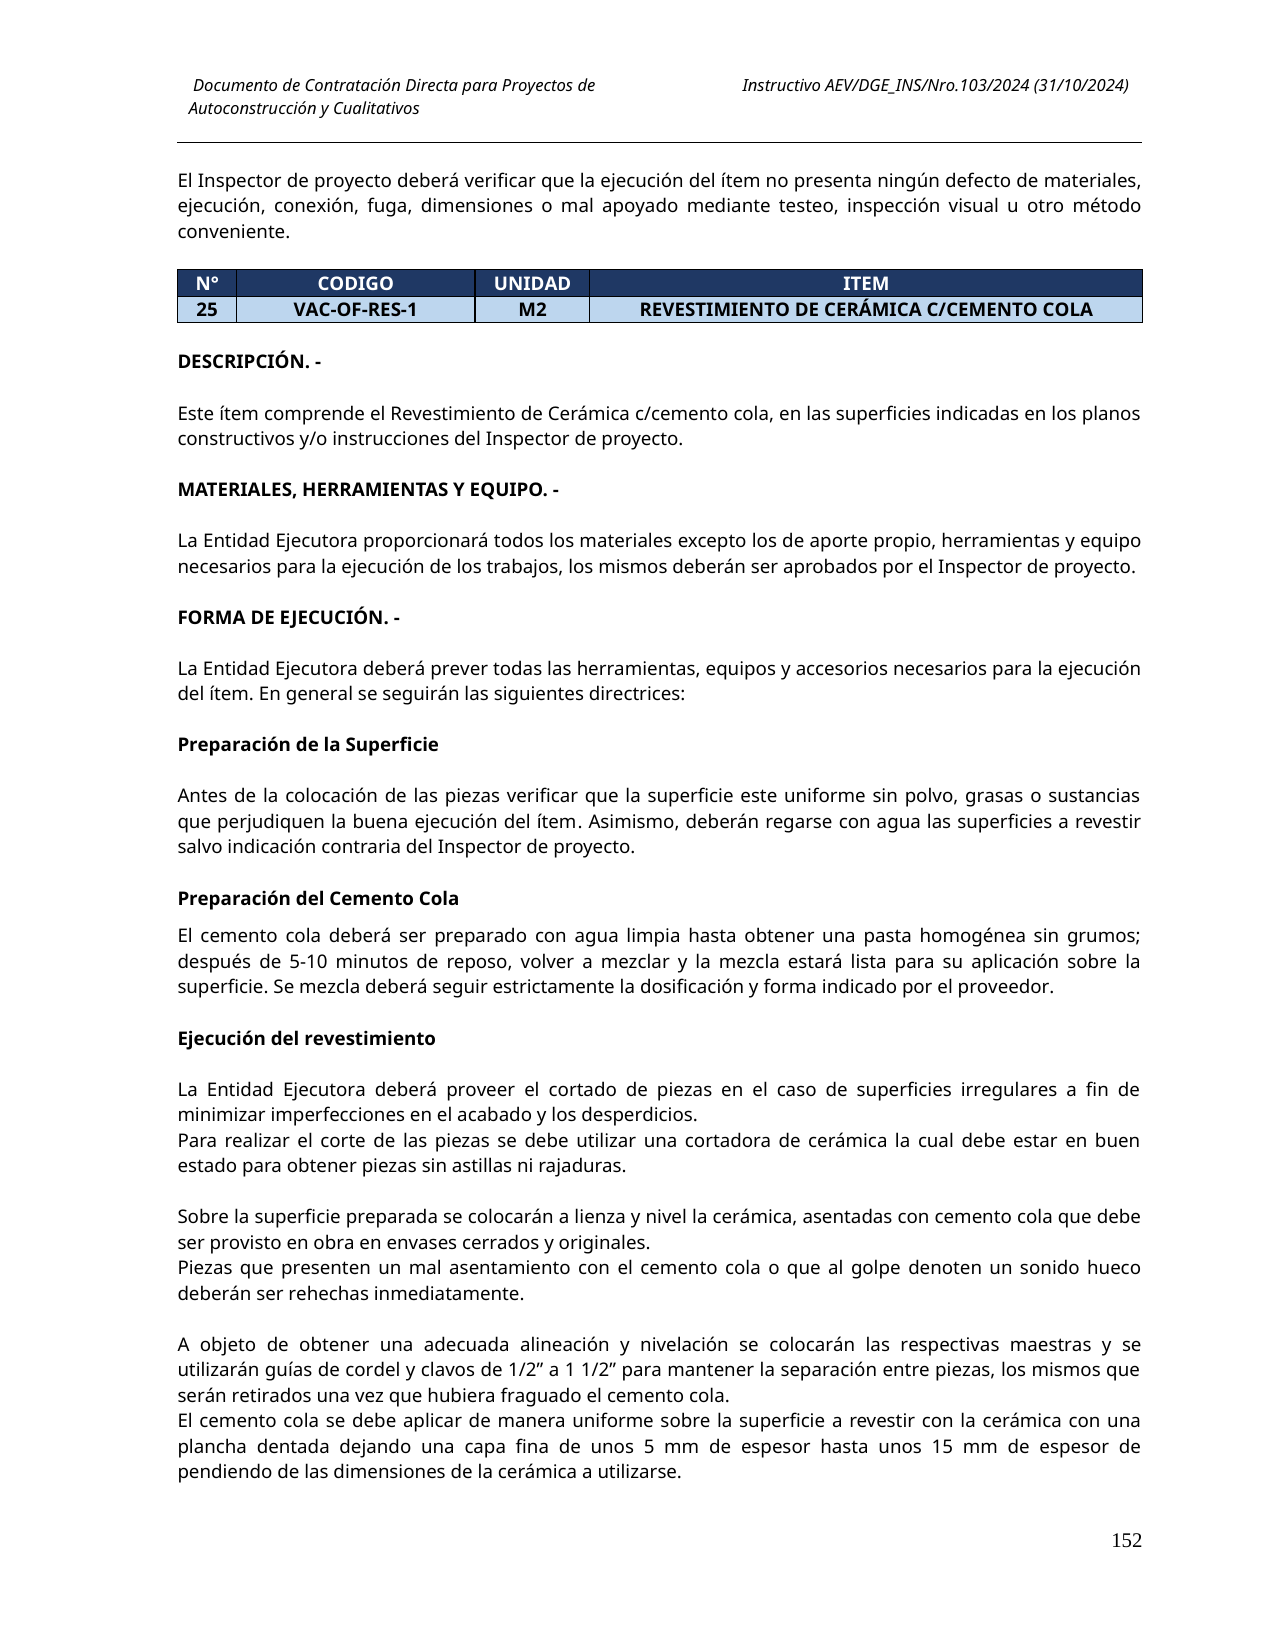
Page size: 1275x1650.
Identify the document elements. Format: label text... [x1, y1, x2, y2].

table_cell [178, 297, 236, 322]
text La Entidad Ejecutora proporcionará todos los materiales excepto los de aporte propio, herramientas y equipo necesarios para la ejecución de los trabajos, los mismos deberán ser aprobados por el Inspector de proyecto. [177, 527, 1142, 578]
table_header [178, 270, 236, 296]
text La Entidad Ejecutora deberá proveer el cortado de piezas en el caso de superficies irregulares a fin de minimizar imperfecciones en el acabado y los desperdicios. [177, 1076, 1142, 1127]
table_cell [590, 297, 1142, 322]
text Sobre la superficie preparada se colocarán a lienza y nivel la cerámica, asentadas con cemento cola que debe ser provisto en obra en envases cerrados y originales. [177, 1203, 1142, 1254]
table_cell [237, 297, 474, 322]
text El cemento cola se debe aplicar de manera uniforme sobre la superficie a revestir con la cerámica con una plancha dentada dejando una capa fina de unos 5 mm de espesor hasta unos 15 mm de espesor de pendiendo de las dimensiones de la cerámica a utilizarse. [177, 1408, 1142, 1484]
text El Inspector de proyecto deberá verificar que la ejecución del ítem no presenta ningún defecto de materiales, ejecución, conexión, fuga, dimensiones o mal apoyado mediante testeo, inspección visual u otro método conveniente. [177, 167, 1142, 244]
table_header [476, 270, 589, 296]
text Preparación del Cemento Cola [177, 885, 1142, 910]
text DESCRIPCIÓN. - [177, 349, 1142, 374]
text FORMA DE EJECUCIÓN. - [177, 604, 1142, 629]
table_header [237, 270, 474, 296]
text Este ítem comprende el Revestimiento de Cerámica c/cemento cola, en las superficies indicadas en los planos constructivos y/o instrucciones del Inspector de proyecto. [177, 400, 1142, 451]
text Antes de la colocación de las piezas verificar que la superficie este uniforme sin polvo, grasas o sustancias que perjudiquen la buena ejecución del ítem. Asimismo, deberán regarse con agua las superficies a revestir salvo indicación contraria del Inspector de proyecto. [177, 783, 1142, 859]
text La Entidad Ejecutora deberá prever todas las herramientas, equipos y accesorios necesarios para la ejecución del ítem. En general se seguirán las siguientes directrices: [177, 655, 1142, 706]
text A objeto de obtener una adecuada alineación y nivelación se colocarán las respectivas maestras y se utilizarán guías de cordel y clavos de 1/2” a 1 1/2” para mantener la separación entre piezas, los mismos que serán retirados una vez que hubiera fraguado el cemento cola. [177, 1331, 1142, 1408]
text El cemento cola deberá ser preparado con agua limpia hasta obtener una pasta homogénea sin grumos; después de 5-10 minutos de reposo, volver a mezclar y la mezcla estará lista para su aplicación sobre la superficie. Se mezcla deberá seguir estrictamente la dosificación y forma indicado por el proveedor. [177, 923, 1142, 999]
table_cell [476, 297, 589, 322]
text Piezas que presenten un mal asentamiento con el cemento cola o que al golpe denoten un sonido hueco deberán ser rehechas inmediatamente. [177, 1254, 1142, 1306]
text MATERIALES, HERRAMIENTAS Y EQUIPO. - [177, 476, 1142, 502]
text Preparación de la Superficie [177, 732, 1142, 757]
text Para realizar el corte de las piezas se debe utilizar una cortadora de cerámica la cual debe estar en buen estado para obtener piezas sin astillas ni rajaduras. [177, 1127, 1142, 1178]
text Ejecución del revestimiento [177, 1025, 1142, 1050]
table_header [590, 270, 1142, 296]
